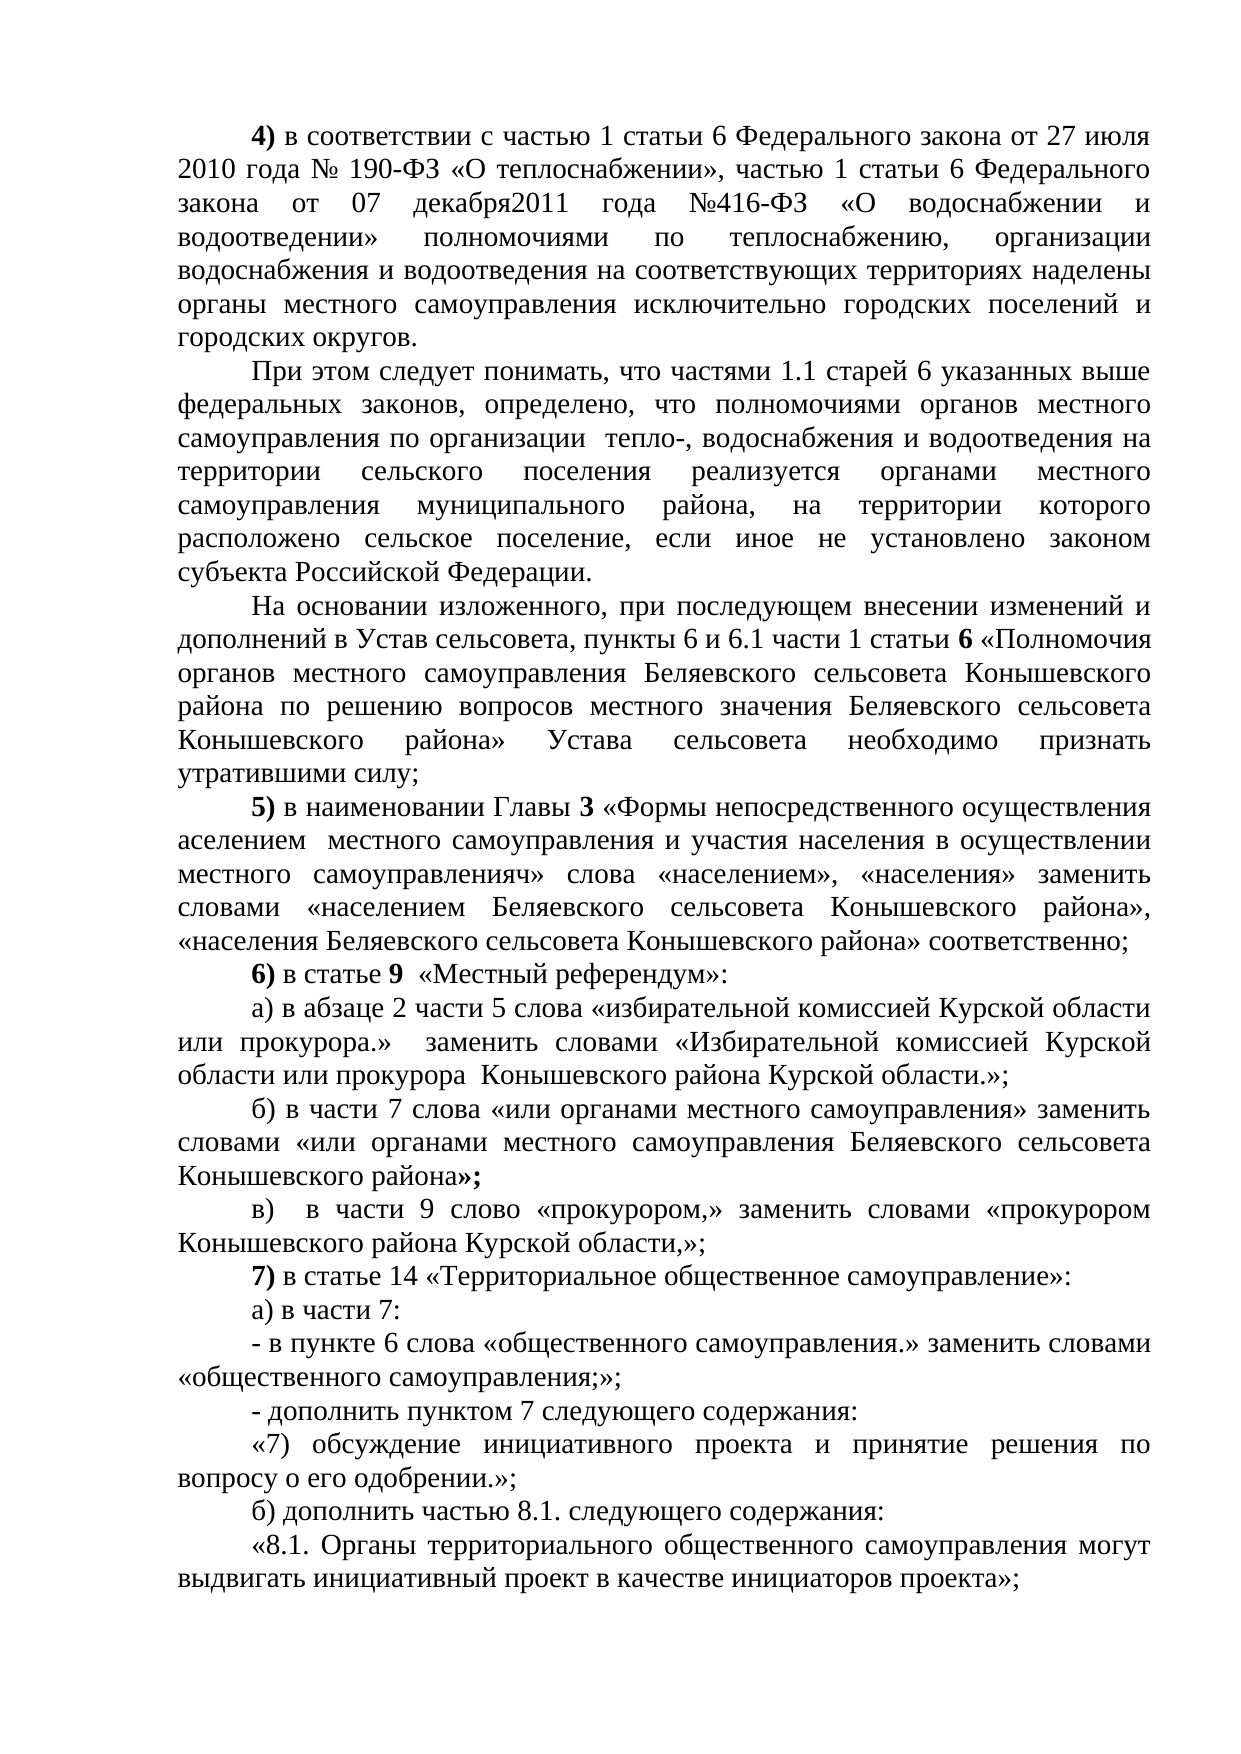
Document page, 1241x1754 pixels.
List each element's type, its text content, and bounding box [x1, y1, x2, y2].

text 7) в статье 14 «Территориальное общественное самоуправление»: [177, 1258, 1152, 1292]
text 4) в соответствии с частью 1 статьи 6 Федерального закона от 27 июля 2010 года № 190-ФЗ «О теплоснабжении», частью 1 статьи 6 Федерального закона от 07 декабря2011 года №416-ФЗ «О водоснабжении и водоотведении» полномочиями по теплоснабжению, организации водоснабжения и водоотведения на соответствующих территориях наделены органы местного самоуправления исключительно городских поселений и городских округов. [177, 118, 1152, 353]
text - дополнить пунктом 7 следующего содержания: [177, 1393, 1152, 1426]
text а) в абзаце 2 части 5 слова «избирательной комиссией Курской области или прокурора.» заменить словами «Избирательной комиссией Курской области или прокурора Конышевского района Курской области.»; [177, 990, 1152, 1091]
text На основании изложенного, при последующем внесении изменений и дополнений в Устав сельсовета, пункты 6 и 6.1 части 1 статьи 6 «Полномочия органов местного самоуправления Беляевского сельсовета Конышевского района по решению вопросов местного значения Беляевского сельсовета Конышевского района» Устава сельсовета необходимо признать утратившими силу; [177, 588, 1152, 789]
text 6) в статье 9 «Местный референдум»: [177, 957, 1152, 990]
text в) в части 9 слово «прокурором,» заменить словами «прокурором Конышевского района Курской области,»; [177, 1191, 1152, 1258]
text «8.1. Органы территориального общественного самоуправления могут выдвигать инициативный проект в качестве инициаторов проекта»; [177, 1527, 1152, 1594]
text б) дополнить частью 8.1. следующего содержания: [177, 1493, 1152, 1527]
text а) в части 7: [177, 1292, 1152, 1326]
text При этом следует понимать, что частями 1.1 старей 6 указанных выше федеральных законов, определено, что полномочиями органов местного самоуправления по организации тепло-, водоснабжения и водоотведения на территории сельского поселения реализуется органами местного самоуправления муниципального района, на территории которого расположено сельское поселение, если иное не установлено законом субъекта Российской Федерации. [177, 353, 1152, 588]
text б) в части 7 слова «или органами местного самоуправления» заменить словами «или органами местного самоуправления Беляевского сельсовета Конышевского района»; [177, 1091, 1152, 1191]
text «7) обсуждение инициативного проекта и принятие решения по вопросу о его одобрении.»; [177, 1426, 1152, 1493]
text 5) в наименовании Главы 3 «Формы непосредственного осуществления аселением местного самоуправления и участия населения в осуществлении местного самоуправленияч» слова «населением», «населения» заменить словами «населением Беляевского сельсовета Конышевского района», «населения Беляевского сельсовета Конышевского района» соответственно; [177, 789, 1152, 957]
text - в пункте 6 слова «общественного самоуправления.» заменить словами «общественного самоуправления;»; [177, 1326, 1152, 1393]
